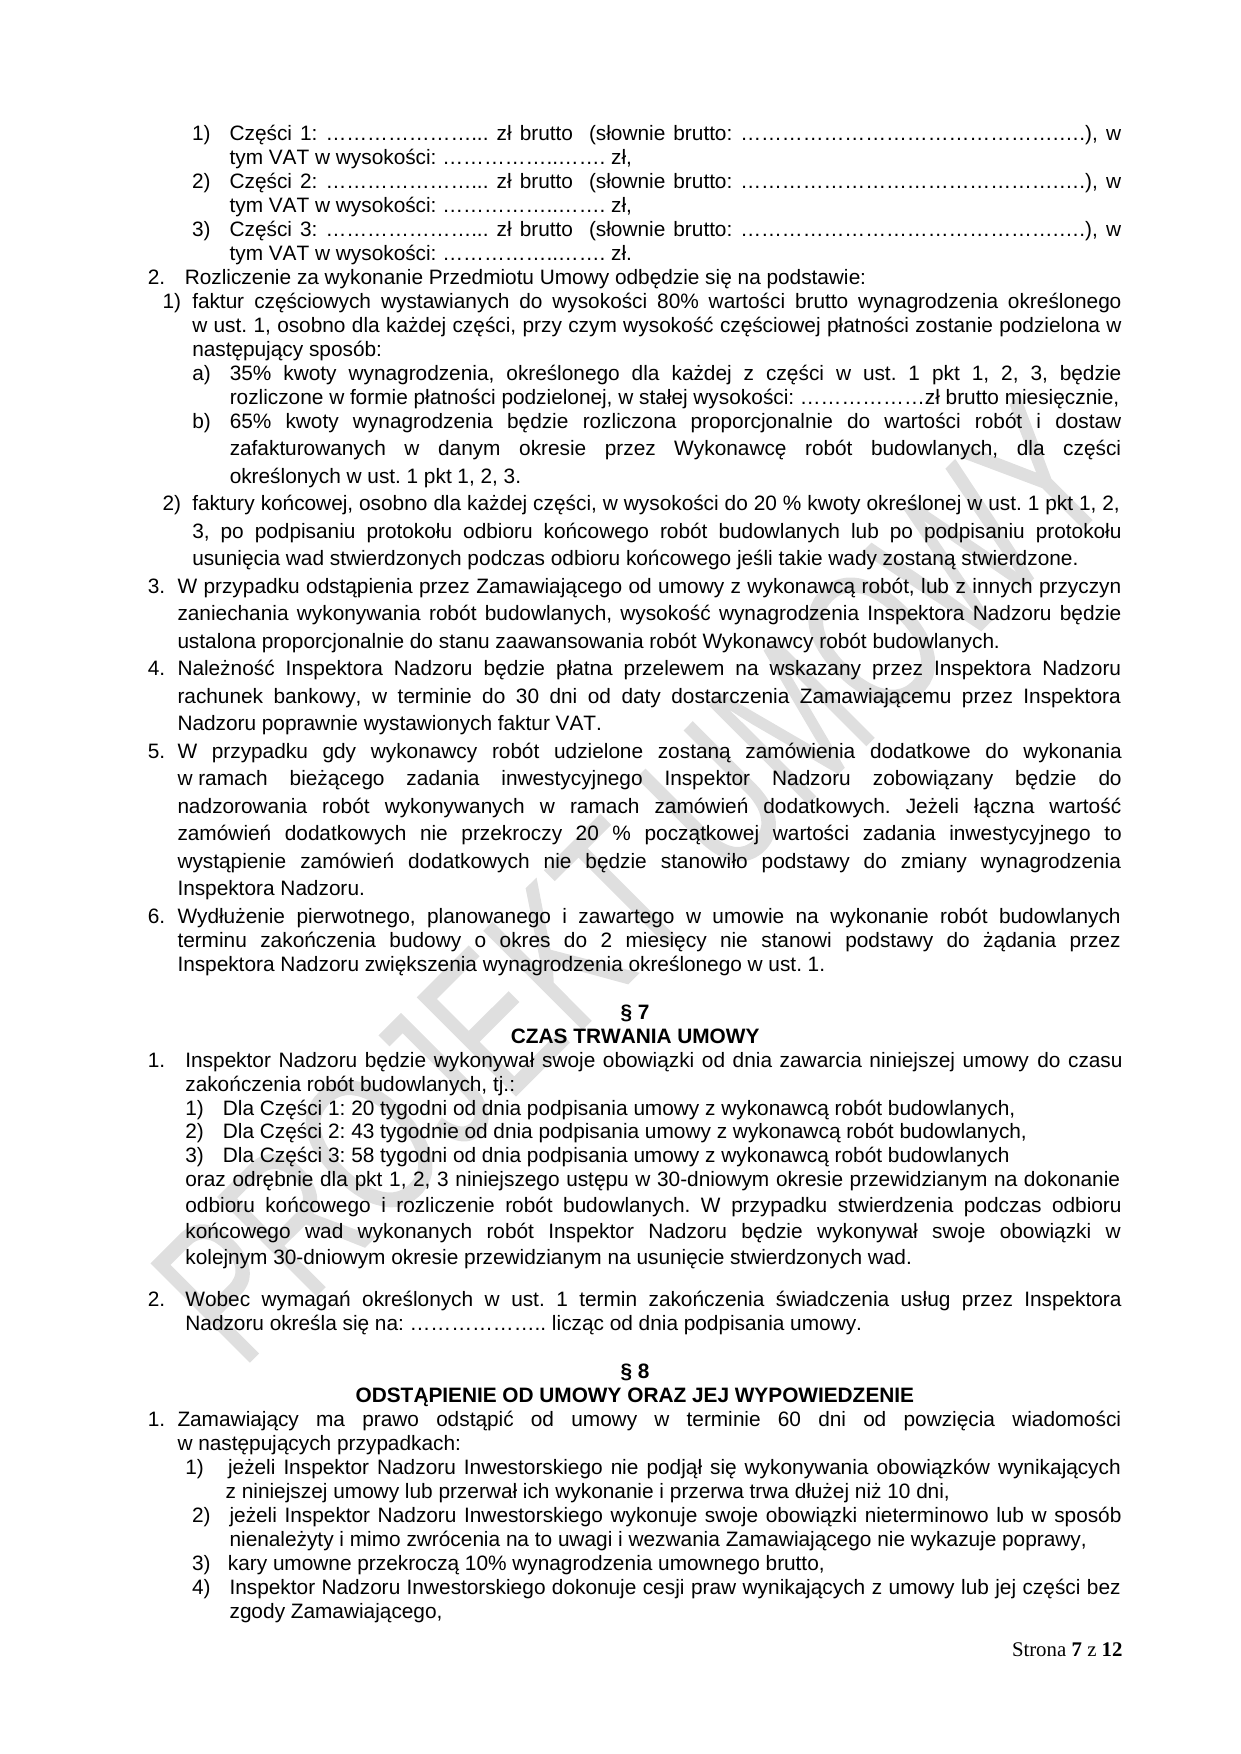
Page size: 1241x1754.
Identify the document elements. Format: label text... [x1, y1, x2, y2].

text § 7 CZAS TRWANIA UMOWY [148, 999, 1122, 1047]
list Dla Części 2: 43 tygodnie od dnia podpisania umowy z wykonawcą robót budowlanych, [185, 1119, 1122, 1143]
text § 8 ODSTĄPIENIE OD UMOWY ORAZ JEJ WYPOWIEDZENIE [148, 1359, 1122, 1407]
list Części 3: …………………... zł brutto (słownie brutto: ……………………………………….….), w tym VAT w wysokości: ……………..……. zł. [192, 217, 1122, 265]
text 2. Rozliczenie za wykonanie Przedmiotu Umowy odbędzie się na podstawie: [148, 265, 1122, 289]
list Wobec wymagań określonych w ust. 1 termin zakończenia świadczenia usług przez Inspektora Nadzoru określa się na: ……………….. licząc od dnia podpisania umowy. [148, 1287, 1122, 1335]
text oraz odrębnie dla pkt 1, 2, 3 niniejszego ustępu w 30-dniowym okresie przewidzianym na dokonanie odbioru końcowego i rozliczenie robót budowlanych. W przypadku stwierdzenia podczas odbioru końcowego wad wykonanych robót Inspektor Nadzoru będzie wykonywał swoje obowiązki w kolejnym 30-dniowym okresie przewidzianym na usunięcie stwierdzonych wad. [185, 1167, 1122, 1269]
list Wydłużenie pierwotnego, planowanego i zawartego w umowie na wykonanie robót budowlanych terminu zakończenia budowy o okres do 2 miesięcy nie stanowi podstawy do żądania przez Inspektora Nadzoru zwiększenia wynagrodzenia określonego w ust. 1. [148, 904, 1122, 976]
list Części 1: …………………... zł brutto (słownie brutto: ……………………………………….….), w tym VAT w wysokości: ……………..……. zł, [192, 121, 1122, 169]
list Dla Części 3: 58 tygodni od dnia podpisania umowy z wykonawcą robót budowlanych [185, 1143, 1122, 1167]
text 3) kary umowne przekroczą 10% wynagrodzenia umownego brutto, [192, 1551, 1122, 1575]
list 35% kwoty wynagrodzenia, określonego dla każdej z części w ust. 1 pkt 1, 2, 3, będzie rozliczone w formie płatności podzielonej, w stałej wysokości: ………………zł brutto miesięcznie, [192, 361, 1122, 409]
text 1) jeżeli Inspektor Nadzoru Inwestorskiego nie podjął się wykonywania obowiązków wynikających z niniejszej umowy lub przerwał ich wykonanie i przerwa trwa dłużej niż 10 dni, [185, 1455, 1122, 1503]
list faktury końcowej, osobno dla każdej części, w wysokości do 20 % kwoty określonej w ust. 1 pkt 1, 2, 3, po podpisaniu protokołu odbioru końcowego robót budowlanych lub po podpisaniu protokołu usunięcia wad stwierdzonych podczas odbioru końcowego jeśli takie wady zostaną stwierdzone. [162, 491, 1122, 570]
list Inspektor Nadzoru Inwestorskiego dokonuje cesji praw wynikających z umowy lub jej części bez zgody Zamawiającego, [192, 1575, 1122, 1623]
list Należność Inspektora Nadzoru będzie płatna przelewem na wskazany przez Inspektora Nadzoru rachunek bankowy, w terminie do 30 dni od daty dostarczenia Zamawiającemu przez Inspektora Nadzoru poprawnie wystawionych faktur VAT. [148, 656, 1122, 735]
list W przypadku gdy wykonawcy robót udzielone zostaną zamówienia dodatkowe do wykonania w ramach bieżącego zadania inwestycyjnego Inspektor Nadzoru zobowiązany będzie do nadzorowania robót wykonywanych w ramach zamówień dodatkowych. Jeżeli łączna wartość zamówień dodatkowych nie przekroczy 20 % początkowej wartości zadania inwestycyjnego to wystąpienie zamówień dodatkowych nie będzie stanowiło podstawy do zmiany wynagrodzenia Inspektora Nadzoru. [148, 739, 1122, 900]
list 65% kwoty wynagrodzenia będzie rozliczona proporcjonalnie do wartości robót i dostaw zafakturowanych w danym okresie przez Wykonawcę robót budowlanych, dla części określonych w ust. 1 pkt 1, 2, 3. [192, 409, 1122, 488]
list jeżeli Inspektor Nadzoru Inwestorskiego wykonuje swoje obowiązki nieterminowo lub w sposób nienależyty i mimo zwrócenia na to uwagi i wezwania Zamawiającego nie wykazuje poprawy, [192, 1503, 1122, 1551]
list Dla Części 1: 20 tygodni od dnia podpisania umowy z wykonawcą robót budowlanych, [185, 1095, 1122, 1119]
list W przypadku odstąpienia przez Zamawiającego od umowy z wykonawcą robót, lub z innych przyczyn zaniechania wykonywania robót budowlanych, wysokość wynagrodzenia Inspektora Nadzoru będzie ustalona proporcjonalnie do stanu zaawansowania robót Wykonawcy robót budowlanych. [148, 574, 1122, 653]
text 1. Zamawiający ma prawo odstąpić od umowy w terminie 60 dni od powzięcia wiadomości w następujących przypadkach: [148, 1407, 1122, 1455]
list faktur częściowych wystawianych do wysokości 80% wartości brutto wynagrodzenia określonego w ust. 1, osobno dla każdej części, przy czym wysokość częściowej płatności zostanie podzielona w następujący sposób: [162, 289, 1122, 361]
list Części 2: …………………... zł brutto (słownie brutto: ……………………………………….….), w tym VAT w wysokości: ……………..……. zł, [192, 169, 1122, 217]
list Inspektor Nadzoru będzie wykonywał swoje obowiązki od dnia zawarcia niniejszej umowy do czasu zakończenia robót budowlanych, tj.: [148, 1047, 1122, 1095]
